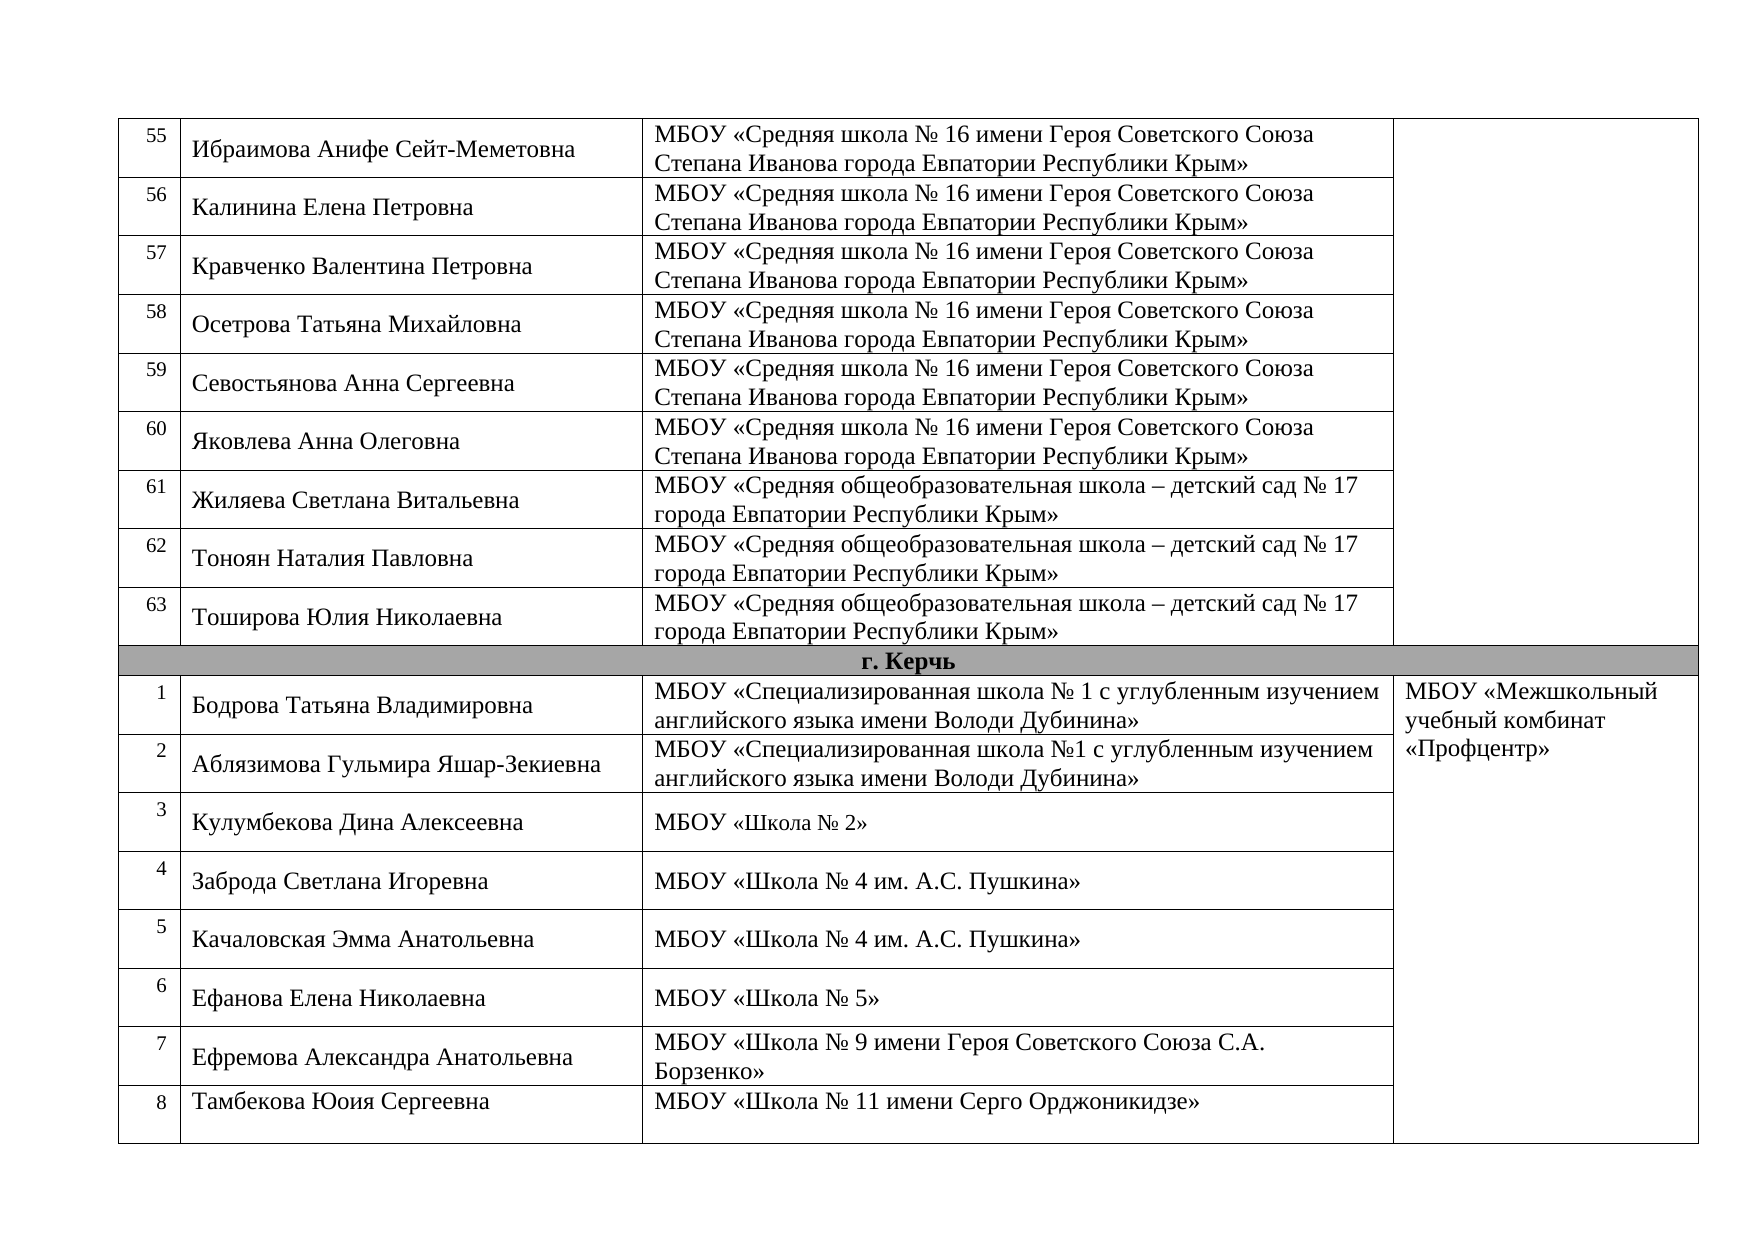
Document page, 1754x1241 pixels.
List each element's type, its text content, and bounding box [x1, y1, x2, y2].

table_cell Севостьянова Анна Сергеевна [181, 354, 642, 411]
table_cell [119, 178, 180, 235]
table_cell МБОУ «Специализированная школа № 1 с углубленным изучением английского языка имени Володи Дубинина» [643, 676, 1393, 733]
table_cell Кравченко Валентина Петровна [181, 236, 642, 294]
table_cell МБОУ «Школа № 4 им. А.С. Пушкина» [643, 910, 1393, 968]
table_cell Калинина Елена Петровна [181, 178, 642, 235]
table_cell [119, 969, 180, 1026]
table_cell МБОУ «Межшкольный учебный комбинат «Профцентр» [1394, 676, 1698, 1143]
table_cell Ефремова Александра Анатольевна [181, 1027, 642, 1085]
table_cell МБОУ «Средняя общеобразовательная школа – детский сад № 17 города Евпатории Республики Крым» [643, 588, 1393, 645]
table_cell [119, 354, 180, 411]
table_cell МБОУ «Школа № 5» [643, 969, 1393, 1026]
table_cell [119, 793, 180, 851]
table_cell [643, 1086, 1393, 1143]
table_cell МБОУ «Средняя общеобразовательная школа – детский сад № 17 города Евпатории Республики Крым» [643, 471, 1393, 528]
table_cell Бодрова Татьяна Владимировна [181, 676, 642, 733]
table_cell МБОУ «Средняя школа № 16 имени Героя Советского Союза Степана Иванова города Евпатории Республики Крым» [643, 354, 1393, 411]
table_cell МБОУ «Средняя школа № 16 имени Героя Советского Союза Степана Иванова города Евпатории Республики Крым» [643, 236, 1393, 294]
table_cell [119, 412, 180, 469]
table_cell Тамбекова Юоия Сергеевна [181, 1086, 642, 1143]
table_cell [119, 529, 180, 587]
table_cell [119, 471, 180, 528]
table_cell Жиляева Светлана Витальевна [181, 471, 642, 528]
table_cell МБОУ «Средняя школа № 16 имени Героя Советского Союза Степана Иванова города Евпатории Республики Крым» [643, 178, 1393, 235]
table_cell г. Керчь [119, 646, 1698, 675]
table_cell [119, 295, 180, 352]
table_cell МБОУ «Средняя общеобразовательная школа – детский сад № 17 города Евпатории Республики Крым» [643, 529, 1393, 587]
table_cell Кулумбекова Дина Алексеевна [181, 793, 642, 851]
table_cell МБОУ «Специализированная школа №1 с углубленным изучением английского языка имени Володи Дубинина» [643, 735, 1393, 792]
table_cell [119, 236, 180, 294]
table_cell МБОУ «Средняя школа № 16 имени Героя Советского Союза Степана Иванова города Евпатории Республики Крым» [643, 119, 1393, 177]
table_cell Яковлева Анна Олеговна [181, 412, 642, 469]
table_cell МБОУ «Средняя школа № 16 имени Героя Советского Союза Степана Иванова города Евпатории Республики Крым» [643, 412, 1393, 469]
table_cell Заброда Светлана Игоревна [181, 852, 642, 909]
table_cell МБОУ «Школа № 4 им. А.С. Пушкина» [643, 852, 1393, 909]
table_cell Аблязимова Гульмира Яшар-Зекиевна [181, 735, 642, 792]
table_cell Ибраимова Анифе Сейт-Меметовна [181, 119, 642, 177]
table_cell Качаловская Эмма Анатольевна [181, 910, 642, 968]
table_cell [119, 588, 180, 645]
table_cell Тоширова Юлия Николаевна [181, 588, 642, 645]
table_cell [119, 1086, 180, 1143]
table_cell [119, 910, 180, 968]
table_cell [119, 852, 180, 909]
table_cell [119, 735, 180, 792]
table_cell МБОУ «Школа № 9 имени Героя Советского Союза С.А. Борзенко» [643, 1027, 1393, 1085]
table_cell [119, 119, 180, 177]
table_cell МБОУ «Средняя школа № 16 имени Героя Советского Союза Степана Иванова города Евпатории Республики Крым» [643, 295, 1393, 352]
table_cell Осетрова Татьяна Михайловна [181, 295, 642, 352]
table_cell Тоноян Наталия Павловна [181, 529, 642, 587]
table_cell Ефанова Елена Николаевна [181, 969, 642, 1026]
table_cell [119, 1027, 180, 1085]
table_cell [119, 676, 180, 733]
table_cell МБОУ «Школа № 2» [643, 793, 1393, 851]
